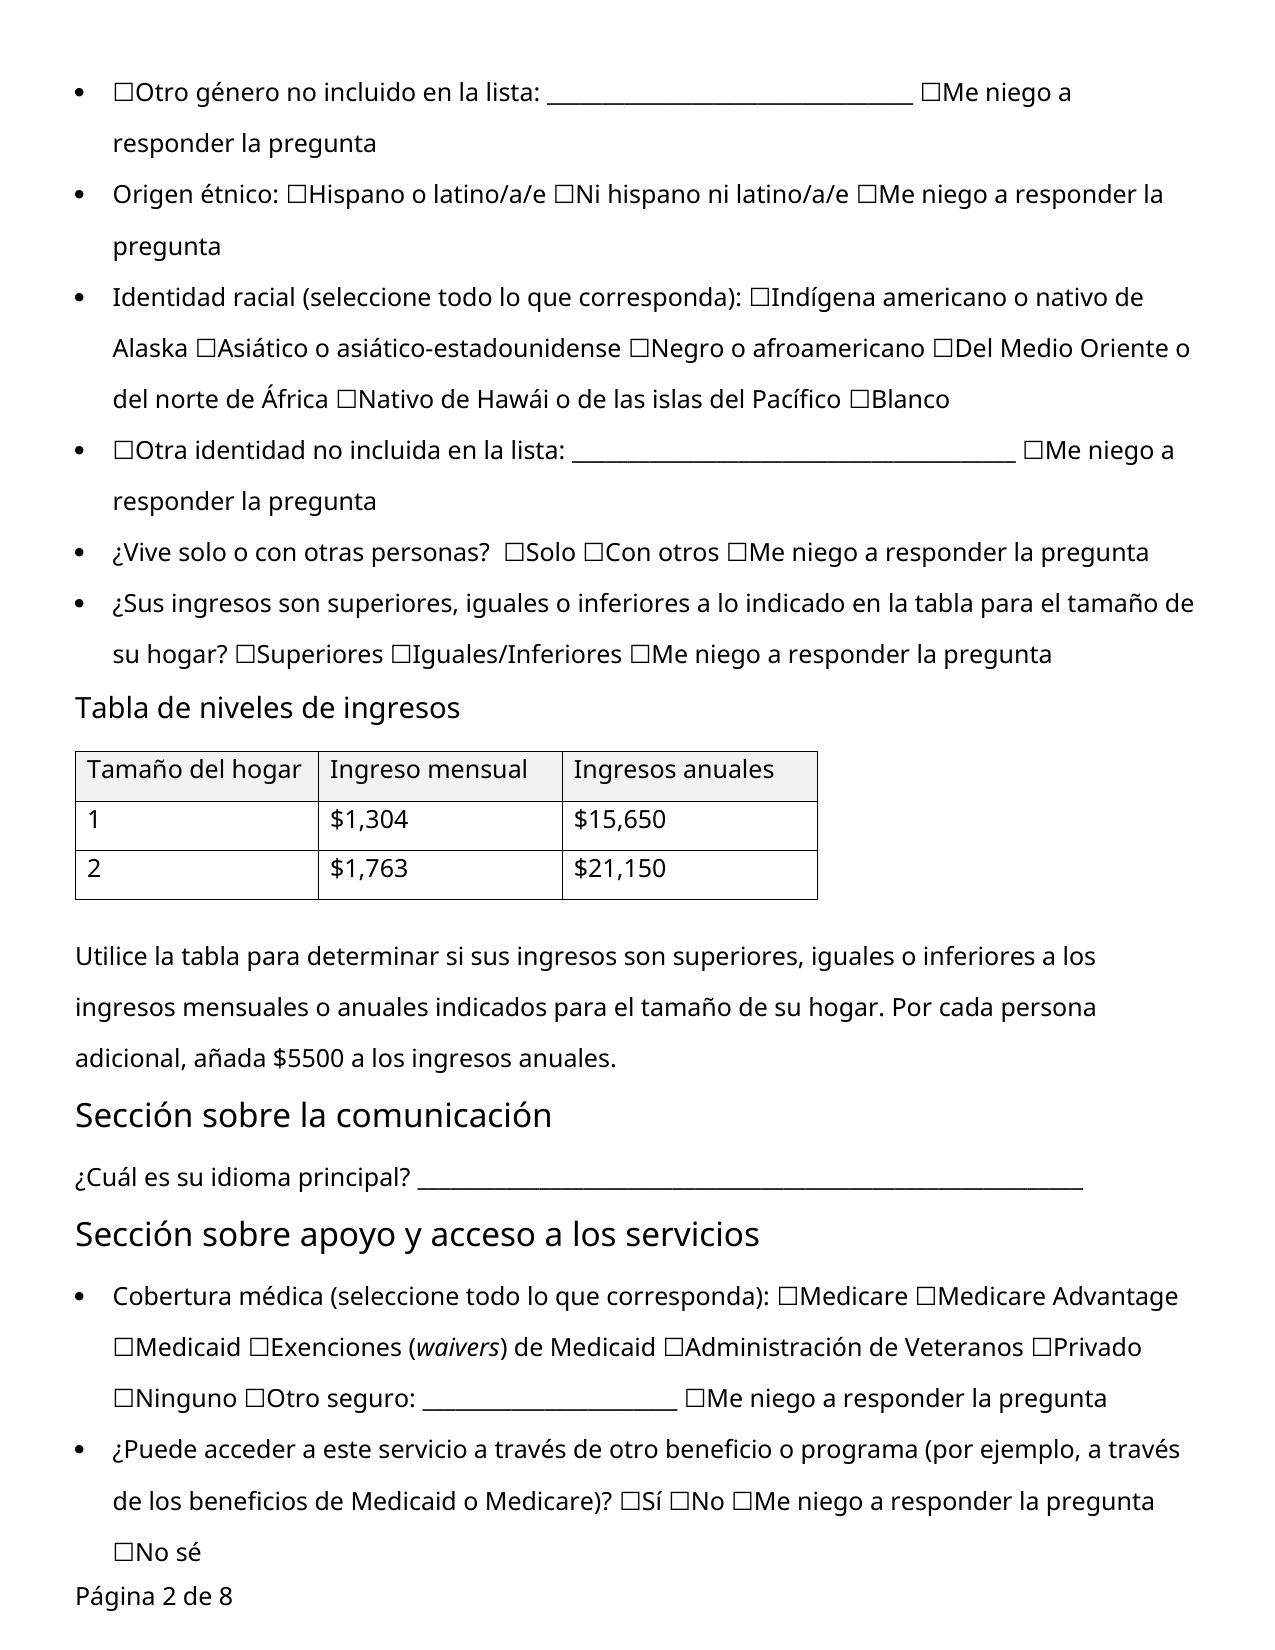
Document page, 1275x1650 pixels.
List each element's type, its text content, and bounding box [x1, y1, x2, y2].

table_header Tamaño del hogar [76, 752, 318, 801]
list Otra identidad no incluida en la lista: ________________________________________ Me niego a responder la pregunta [75, 432, 1200, 517]
table_cell $1,304 [319, 802, 562, 850]
table_header Ingreso mensual [319, 752, 562, 801]
text Medicaid Exenciones (waivers) de Medicaid Administración de Veteranos Privado [112, 1330, 1200, 1364]
list Cobertura médica (seleccione todo lo que corresponda): Medicare Medicare Advantage [75, 1279, 1200, 1313]
text Utilice la tabla para determinar si sus ingresos son superiores, iguales o inferiores a los ingresos mensuales o anuales indicados para el tamaño de su hogar. Por cada persona adicional, añada $5500 a los ingresos anuales. [75, 904, 1200, 1075]
list ¿Puede acceder a este servicio a través de otro beneficio o programa (por ejemplo, a través de los beneficios de Medicaid o Medicare)? Sí No Me niego a responder la pregunta [75, 1432, 1200, 1517]
table_cell 2 [76, 851, 318, 899]
text ¿Cuál es su idioma principal? ____________________________________________________________ [75, 1160, 1200, 1194]
list Identidad racial (seleccione todo lo que corresponda): Indígena americano o nativo de Alaska Asiático o asiático-estadounidense Negro o afroamericano Del Medio Oriente o del norte de África Nativo de Hawái o de las islas del Pacífico Blanco [75, 279, 1200, 415]
list ¿Vive solo o con otras personas? Solo Con otros Me niego a responder la pregunta [75, 534, 1200, 568]
text Ninguno Otro seguro: _______________________ Me niego a responder la pregunta [112, 1381, 1200, 1415]
list ¿Sus ingresos son superiores, iguales o inferiores a lo indicado en la tabla para el tamaño de su hogar? Superiores Iguales/Inferiores Me niego a responder la pregunta [75, 585, 1200, 671]
subtitle Tabla de niveles de ingresos [75, 687, 1200, 727]
list Otro género no incluido en la lista: _________________________________ Me niego a responder la pregunta [75, 75, 1200, 160]
table_cell $21,150 [563, 851, 817, 899]
subtitle Sección sobre la comunicación [75, 1092, 1200, 1137]
table_cell 1 [76, 802, 318, 850]
table_cell $15,650 [563, 802, 817, 850]
text No sé [75, 1534, 1200, 1568]
table_cell $1,763 [319, 851, 562, 899]
table_header Ingresos anuales [563, 752, 817, 801]
list Origen étnico: Hispano o latino/a/e Ni hispano ni latino/a/e Me niego a responder la pregunta [75, 177, 1200, 262]
subtitle Sección sobre apoyo y acceso a los servicios [75, 1211, 1200, 1256]
